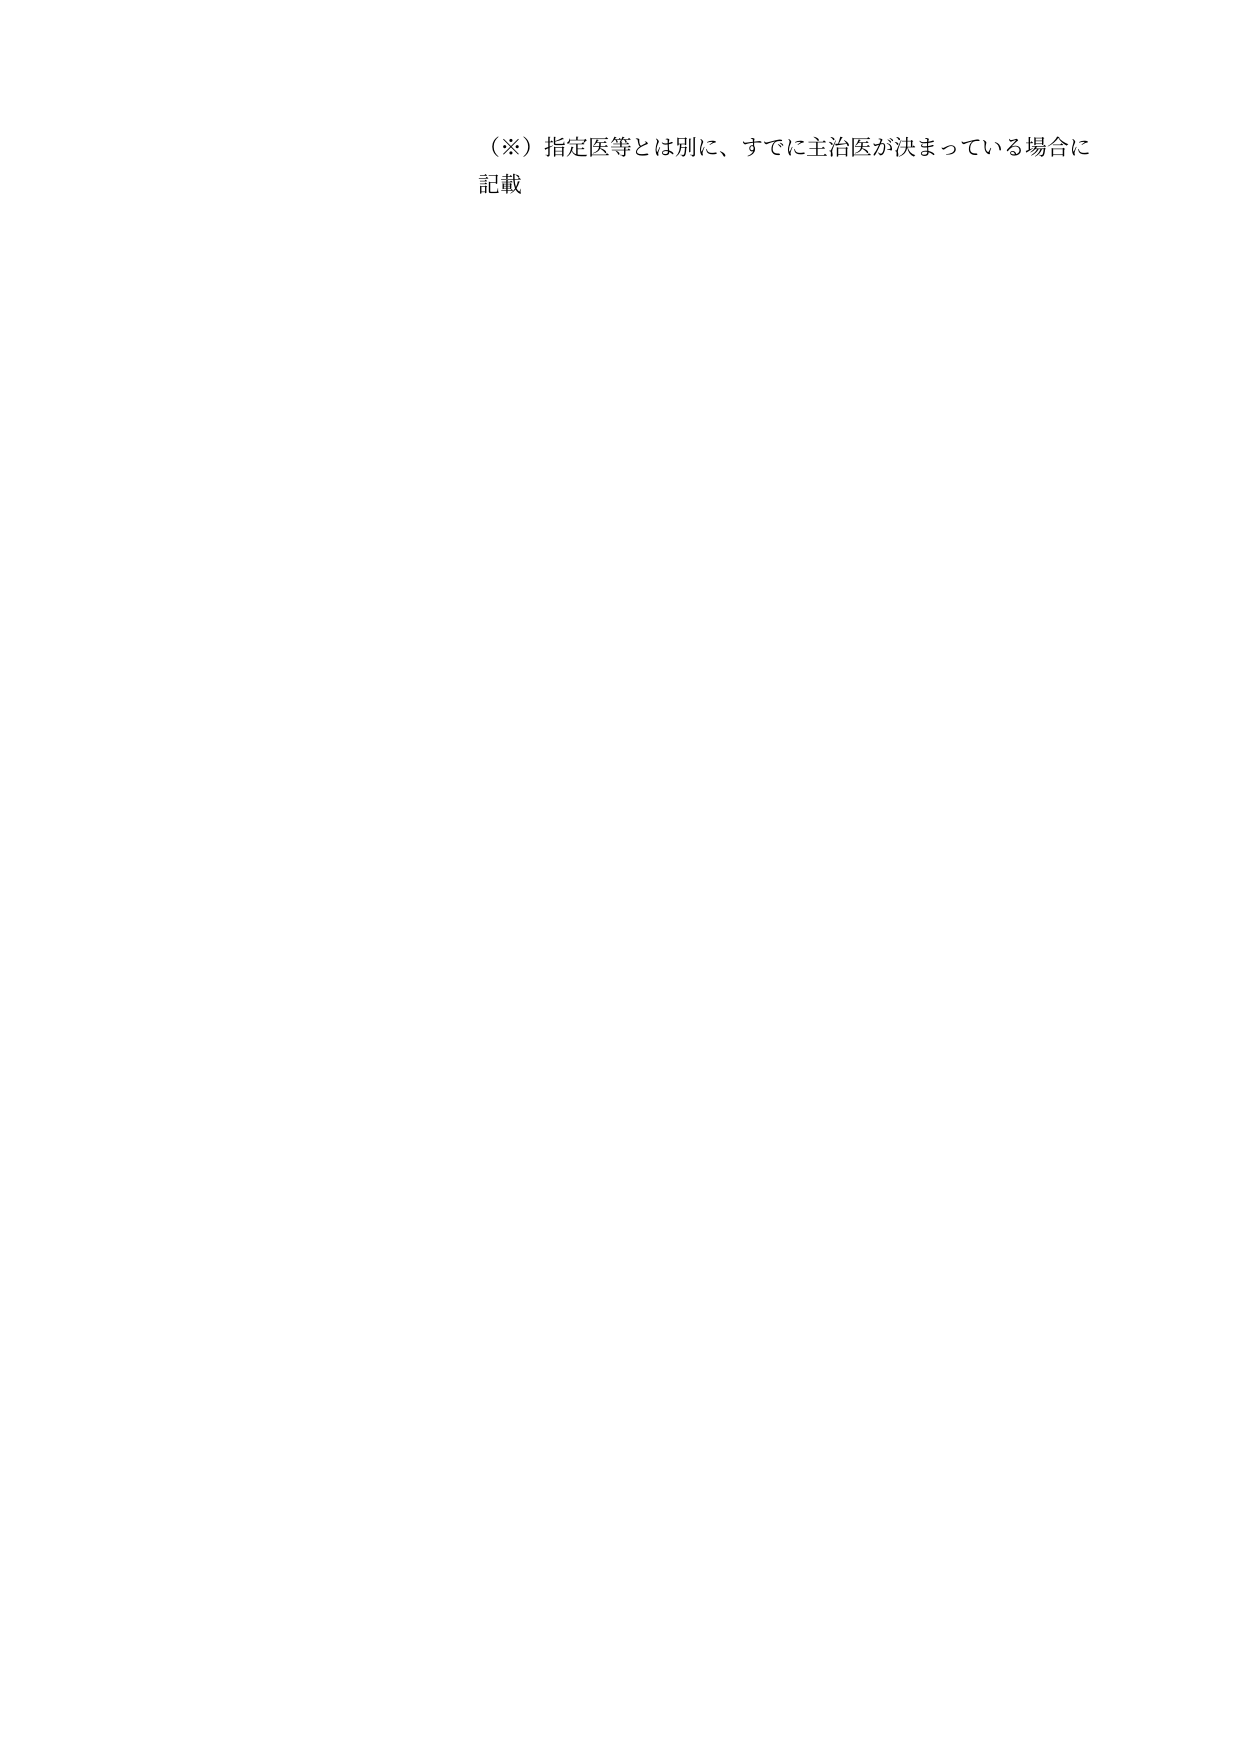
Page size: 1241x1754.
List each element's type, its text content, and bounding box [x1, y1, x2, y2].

text （※）指定医等とは別に、すでに主治医が決まっている場合に記載 [478, 127, 1110, 202]
